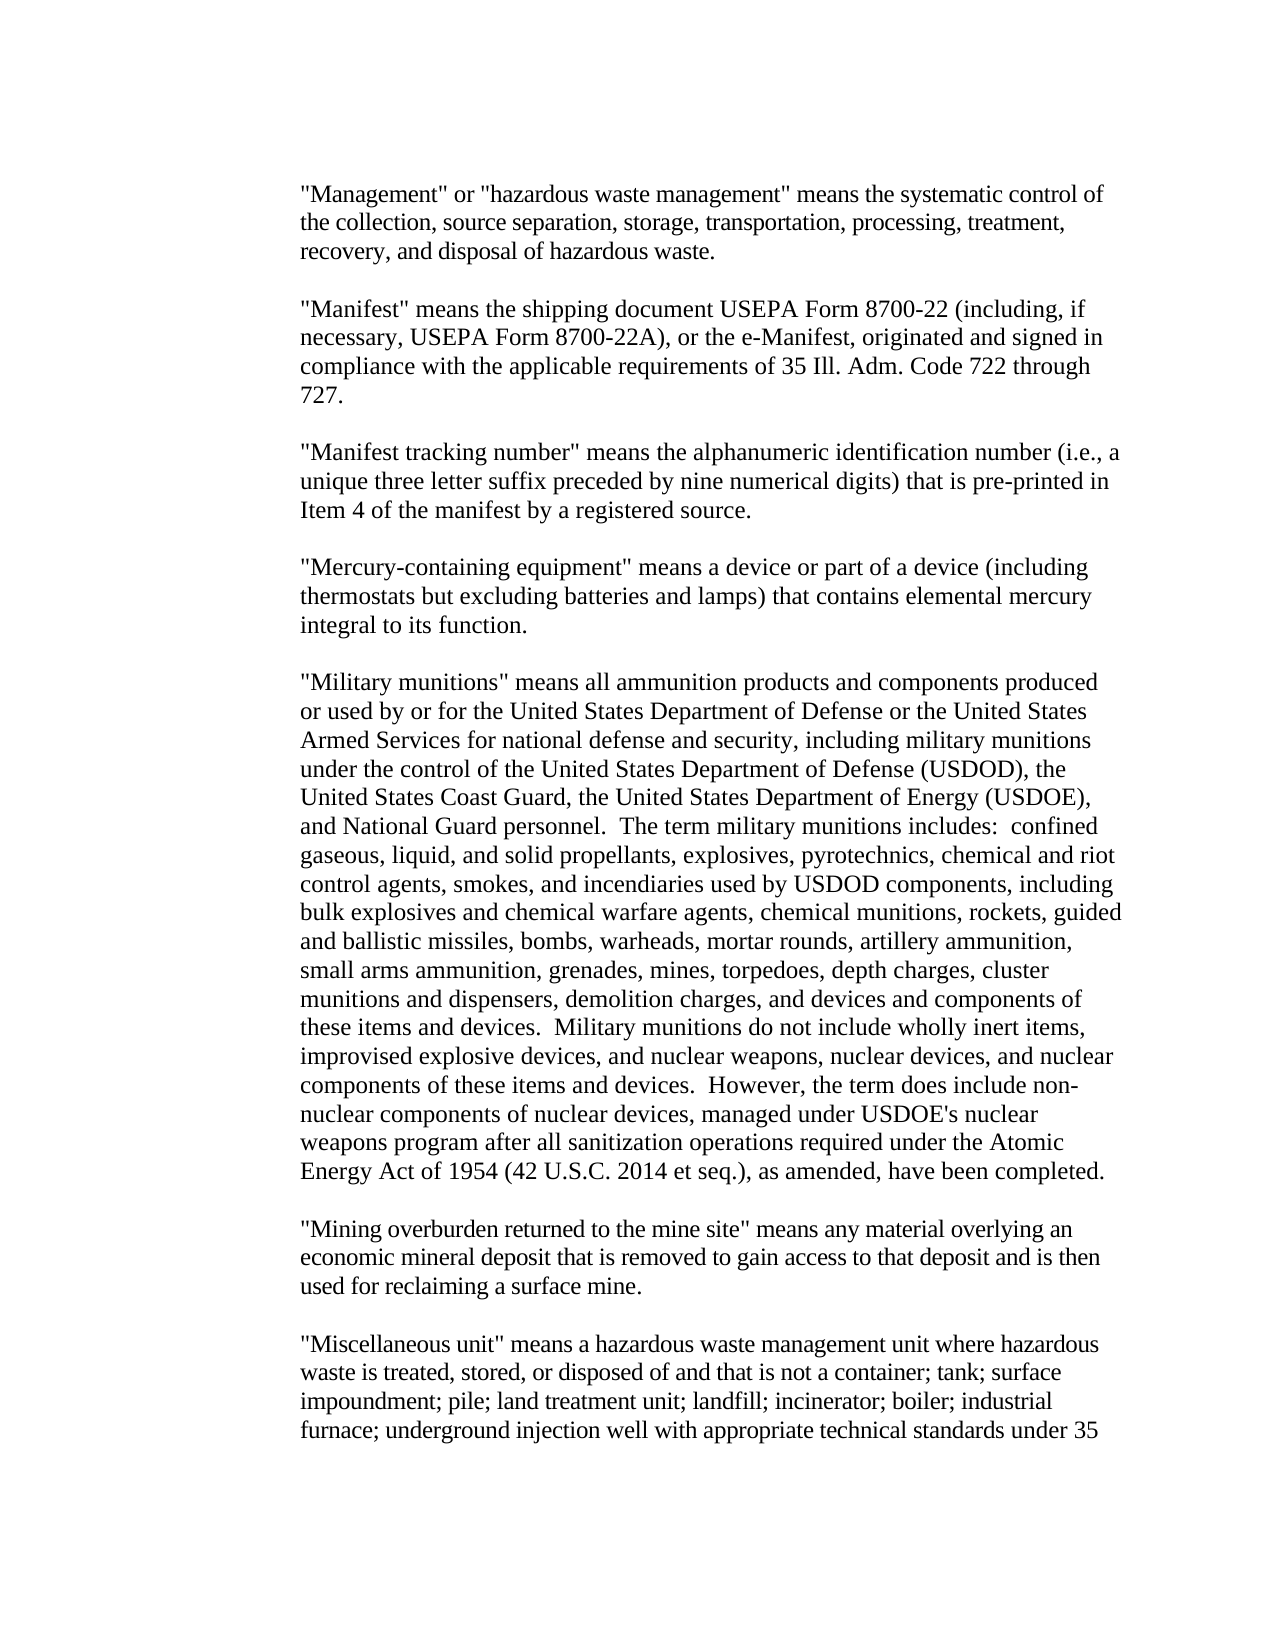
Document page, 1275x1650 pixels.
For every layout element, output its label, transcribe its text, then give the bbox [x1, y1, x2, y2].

text "Mercury-containing equipment" means a device or part of a device (including thermostats but excluding batteries and lamps) that contains elemental mercury integral to its function. [300, 552, 1125, 639]
text "Manifest tracking number" means the alphanumeric identification number (i.e., a unique three letter suffix preceded by nine numerical digits) that is pre-printed in Item 4 of the manifest by a registered source. [300, 437, 1125, 524]
text "Military munitions" means all ammunition products and components produced or used by or for the United States Department of Defense or the United States Armed Services for national defense and security, including military munitions under the control of the United States Department of Defense (USDOD), the United States Coast Guard, the United States Department of Energy (USDOE), and National Guard personnel. The term military munitions includes: confined gaseous, liquid, and solid propellants, explosives, pyrotechnics, chemical and riot control agents, smokes, and incendiaries used by USDOD components, including bulk explosives and chemical warfare agents, chemical munitions, rockets, guided and ballistic missiles, bombs, warheads, mortar rounds, artillery ammunition, small arms ammunition, grenades, mines, torpedoes, depth charges, cluster munitions and dispensers, demolition charges, and devices and components of these items and devices. Military munitions do not include wholly inert items, improvised explosive devices, and nuclear weapons, nuclear devices, and nuclear components of these items and devices. However, the term does include non-nuclear components of nuclear devices, managed under USDOE's nuclear weapons program after all sanitization operations required under the Atomic Energy Act of 1954 (42 U.S.C. 2014 et seq.), as amended, have been completed. [300, 667, 1125, 1185]
text "Mining overburden returned to the mine site" means any material overlying an economic mineral deposit that is removed to gain access to that deposit and is then used for reclaiming a surface mine. [300, 1214, 1125, 1300]
text "Management" or "hazardous waste management" means the systematic control of the collection, source separation, storage, transportation, processing, treatment, recovery, and disposal of hazardous waste. [300, 179, 1125, 265]
text "Manifest" means the shipping document USEPA Form 8700-22 (including, if necessary, USEPA Form 8700-22A), or the e-Manifest, originated and signed in compliance with the applicable requirements of 35 Ill. Adm. Code 722 through 727. [300, 294, 1125, 409]
